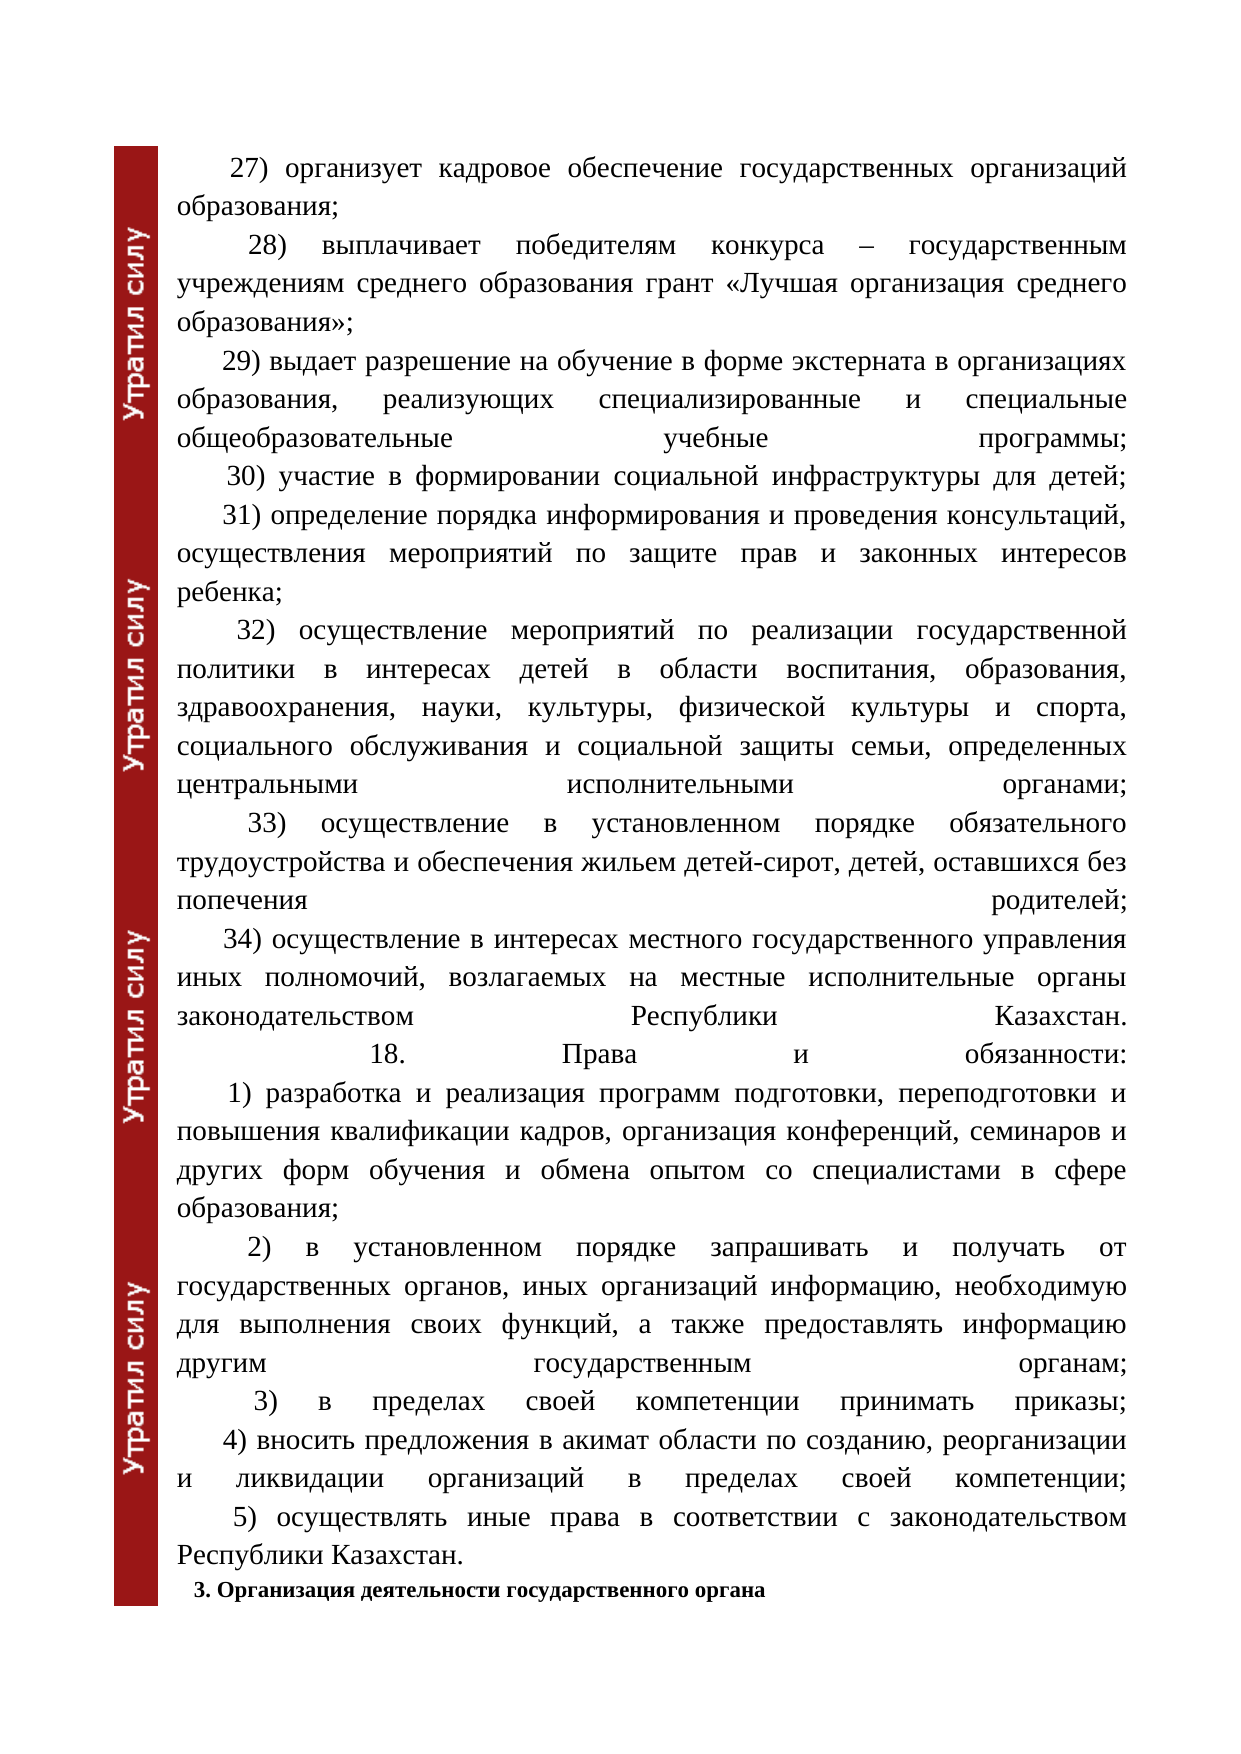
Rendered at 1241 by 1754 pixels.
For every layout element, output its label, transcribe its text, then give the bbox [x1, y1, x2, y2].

picture [114, 1571, 158, 1576]
text 3. Организация деятельности государственного органа [112, 1576, 1128, 1602]
picture [114, 1602, 158, 1606]
picture [114, 146, 158, 150]
